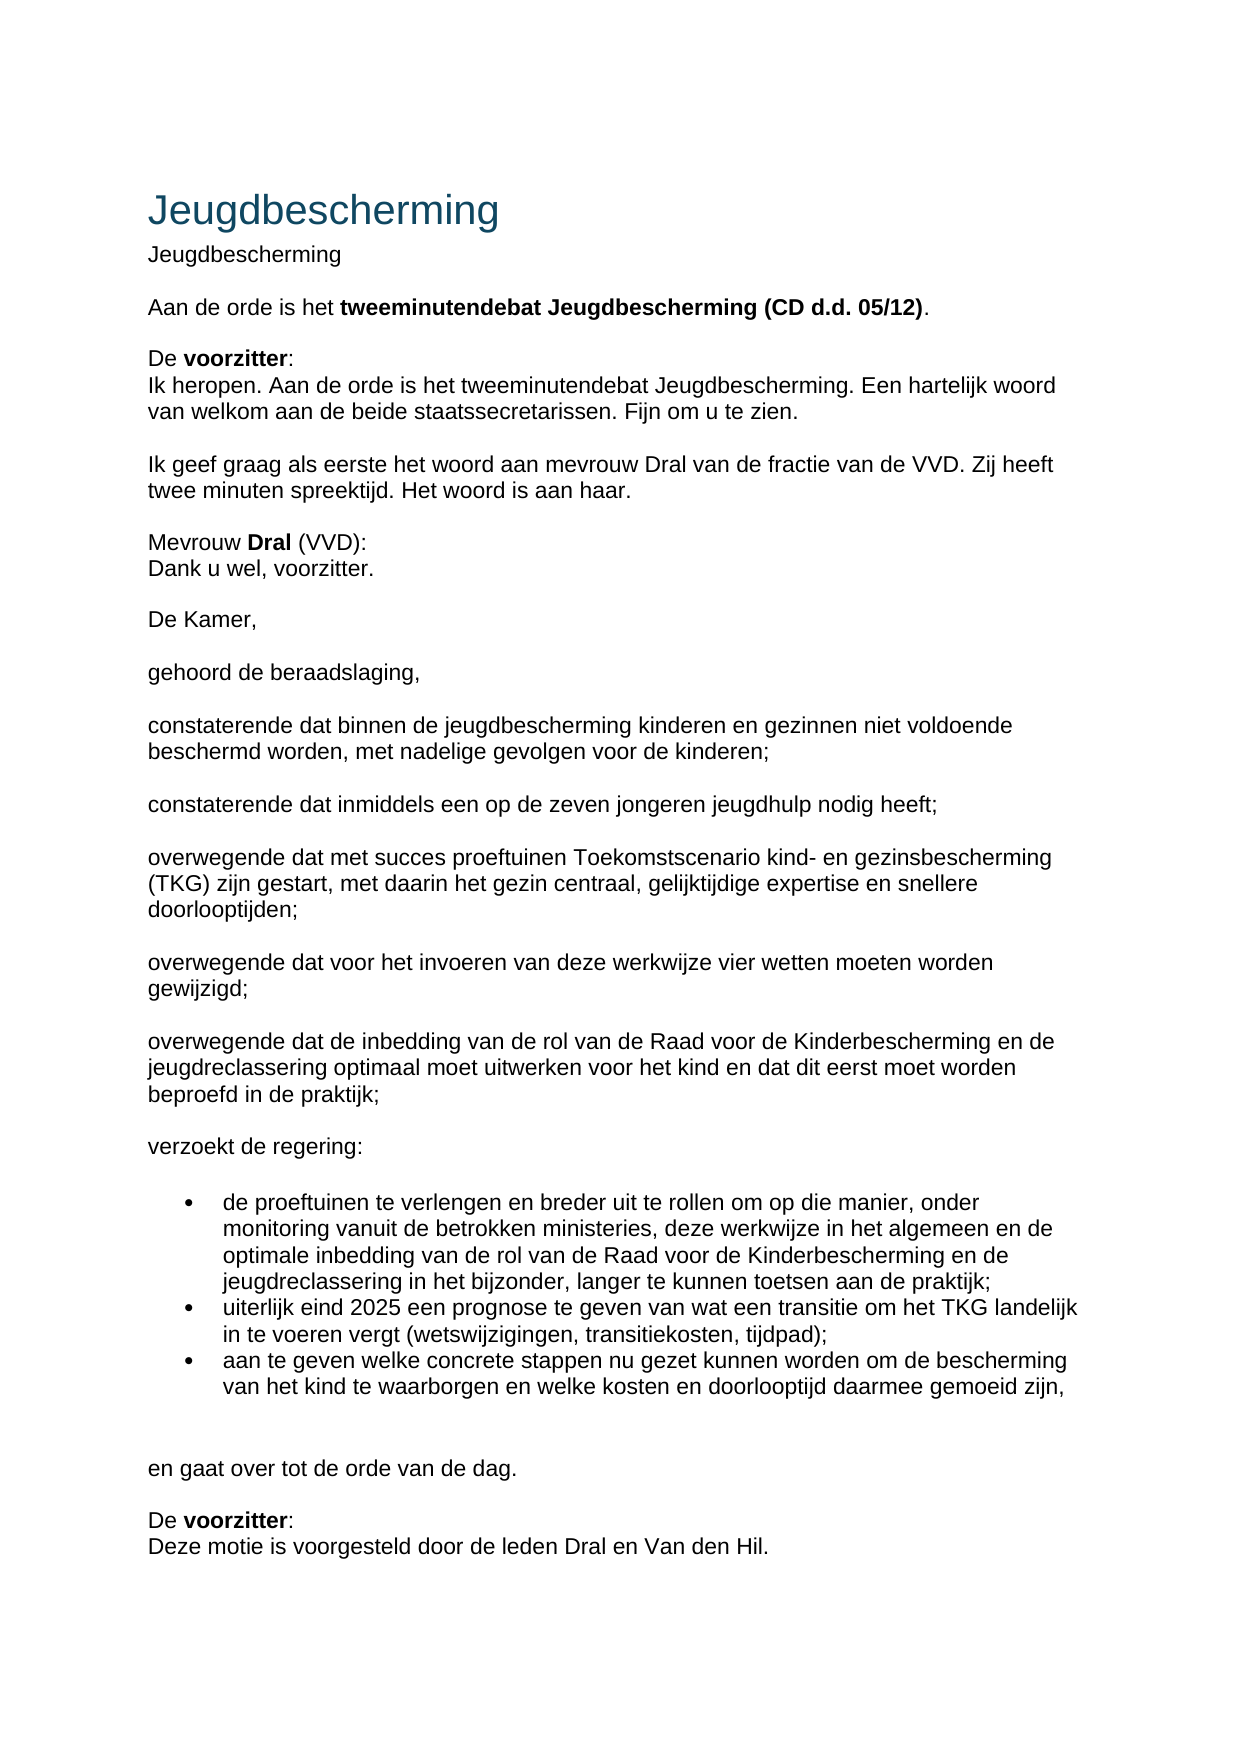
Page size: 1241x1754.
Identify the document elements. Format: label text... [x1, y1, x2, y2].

text en gaat over tot de orde van de dag. [148, 1429, 1093, 1482]
text De voorzitter: Ik heropen. Aan de orde is het tweeminutendebat Jeugdbescherming. Een hartelijk woord van welkom aan de beide staatssecretarissen. Fijn om u te zien. Ik geef graag als eerste het woord aan mevrouw Dral van de fractie van de VVD. Zij heeft twee minuten spreektijd. Het woord is aan haar. [148, 345, 1093, 503]
text Mevrouw Dral (VVD): Dank u wel, voorzitter. [148, 528, 1093, 581]
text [148, 1507, 1093, 1559]
list uiterlijk eind 2025 een prognose te geven van wat een transitie om het TKG landelijk in te voeren vergt (wetswijzigingen, transitiekosten, tijdpad); [185, 1294, 1093, 1347]
list aan te geven welke concrete stappen nu gezet kunnen worden om de bescherming van het kind te waarborgen en welke kosten en doorlooptijd daarmee gemoeid zijn, [185, 1347, 1093, 1400]
subtitle Jeugdbescherming [148, 185, 1093, 233]
text Jeugdbescherming Aan de orde is het tweeminutendebat Jeugdbescherming (CD d.d. 05/12). [148, 241, 1093, 320]
text De Kamer, gehoord de beraadslaging, constaterende dat binnen de jeugdbescherming kinderen en gezinnen niet voldoende beschermd worden, met nadelige gevolgen voor de kinderen; constaterende dat inmiddels een op de zeven jongeren jeugdhulp nodig heeft; overwegende dat met succes proeftuinen Toekomstscenario kind- en gezinsbescherming (TKG) zijn gestart, met daarin het gezin centraal, gelijktijdige expertise en snellere doorlooptijden; overwegende dat voor het invoeren van deze werkwijze vier wetten moeten worden gewijzigd; overwegende dat de inbedding van de rol van de Raad voor de Kinderbescherming en de jeugdreclassering optimaal moet uitwerken voor het kind en dat dit eerst moet worden beproefd in de praktijk; verzoekt de regering: [148, 606, 1093, 1160]
list de proeftuinen te verlengen en breder uit te rollen om op die manier, onder monitoring vanuit de betrokken ministeries, deze werkwijze in het algemeen en de optimale inbedding van de rol van de Raad voor de Kinderbescherming en de jeugdreclassering in het bijzonder, langer te kunnen toetsen aan de praktijk; [185, 1189, 1093, 1294]
